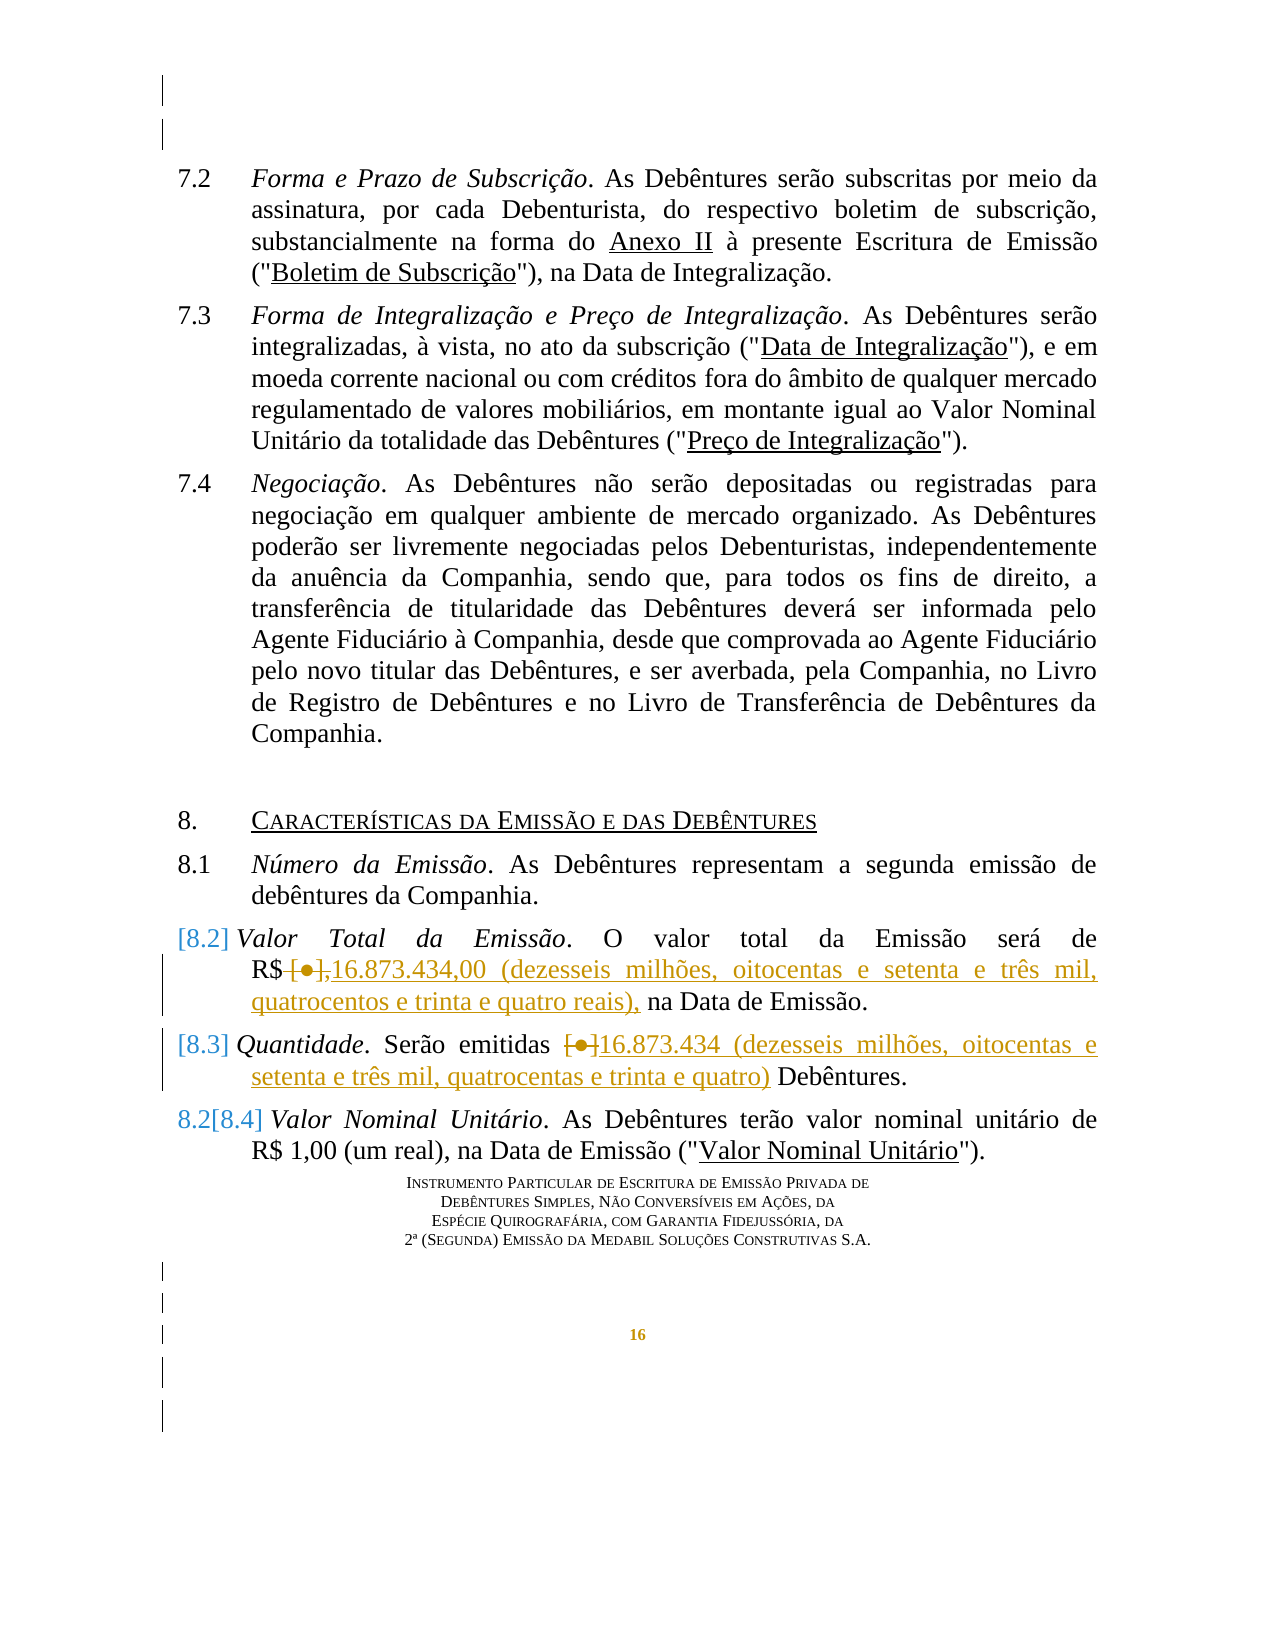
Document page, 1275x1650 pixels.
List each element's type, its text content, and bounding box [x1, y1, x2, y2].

list Valor Total da Emissão. O valor total da Emissão será de R$ na Data de Emissão. [177, 922, 1098, 1016]
list Negociação. As Debêntures não serão depositadas ou registradas para negociação em qualquer ambiente de mercado organizado. As Debêntures poderão ser livremente negociadas pelos Debenturistas, independentemente da anuência da Companhia, sendo que, para todos os fins de direito, a transferência de titularidade das Debêntures deverá ser informada pelo Agente Fiduciário à Companhia, desde que comprovada ao Agente Fiduciário pelo novo titular das Debêntures, e ser averbada, pela Companhia, no Livro de Registro de Debêntures e no Livro de Transferência de Debêntures da Companhia. [177, 468, 1098, 748]
list Características da Emissão e das Debêntures [177, 804, 1098, 835]
list Valor Nominal Unitário. As Debêntures terão valor nominal unitário de R$ 1,00 (um real), na Data de Emissão ("Valor Nominal Unitário"). [177, 1103, 1098, 1166]
list Quantidade. Serão emitidas Debêntures. [177, 1028, 1098, 1091]
list Forma de Integralização e Preço de Integralização. As Debêntures serão integralizadas, à vista, no ato da subscrição ("Data de Integralização"), e em moeda corrente nacional ou com créditos fora do âmbito de qualquer mercado regulamentado de valores mobiliários, em montante igual ao Valor Nominal Unitário da totalidade das Debêntures ("Preço de Integralização"). [177, 299, 1098, 455]
list Forma e Prazo de Subscrição. As Debêntures serão subscritas por meio da assinatura, por cada Debenturista, do respectivo boletim de subscrição, substancialmente na forma do Anexo II à presente Escritura de Emissão ("Boletim de Subscrição"), na Data de Integralização. [177, 162, 1098, 287]
list Número da Emissão. As Debêntures representam a segunda emissão de debêntures da Companhia. [177, 848, 1098, 910]
